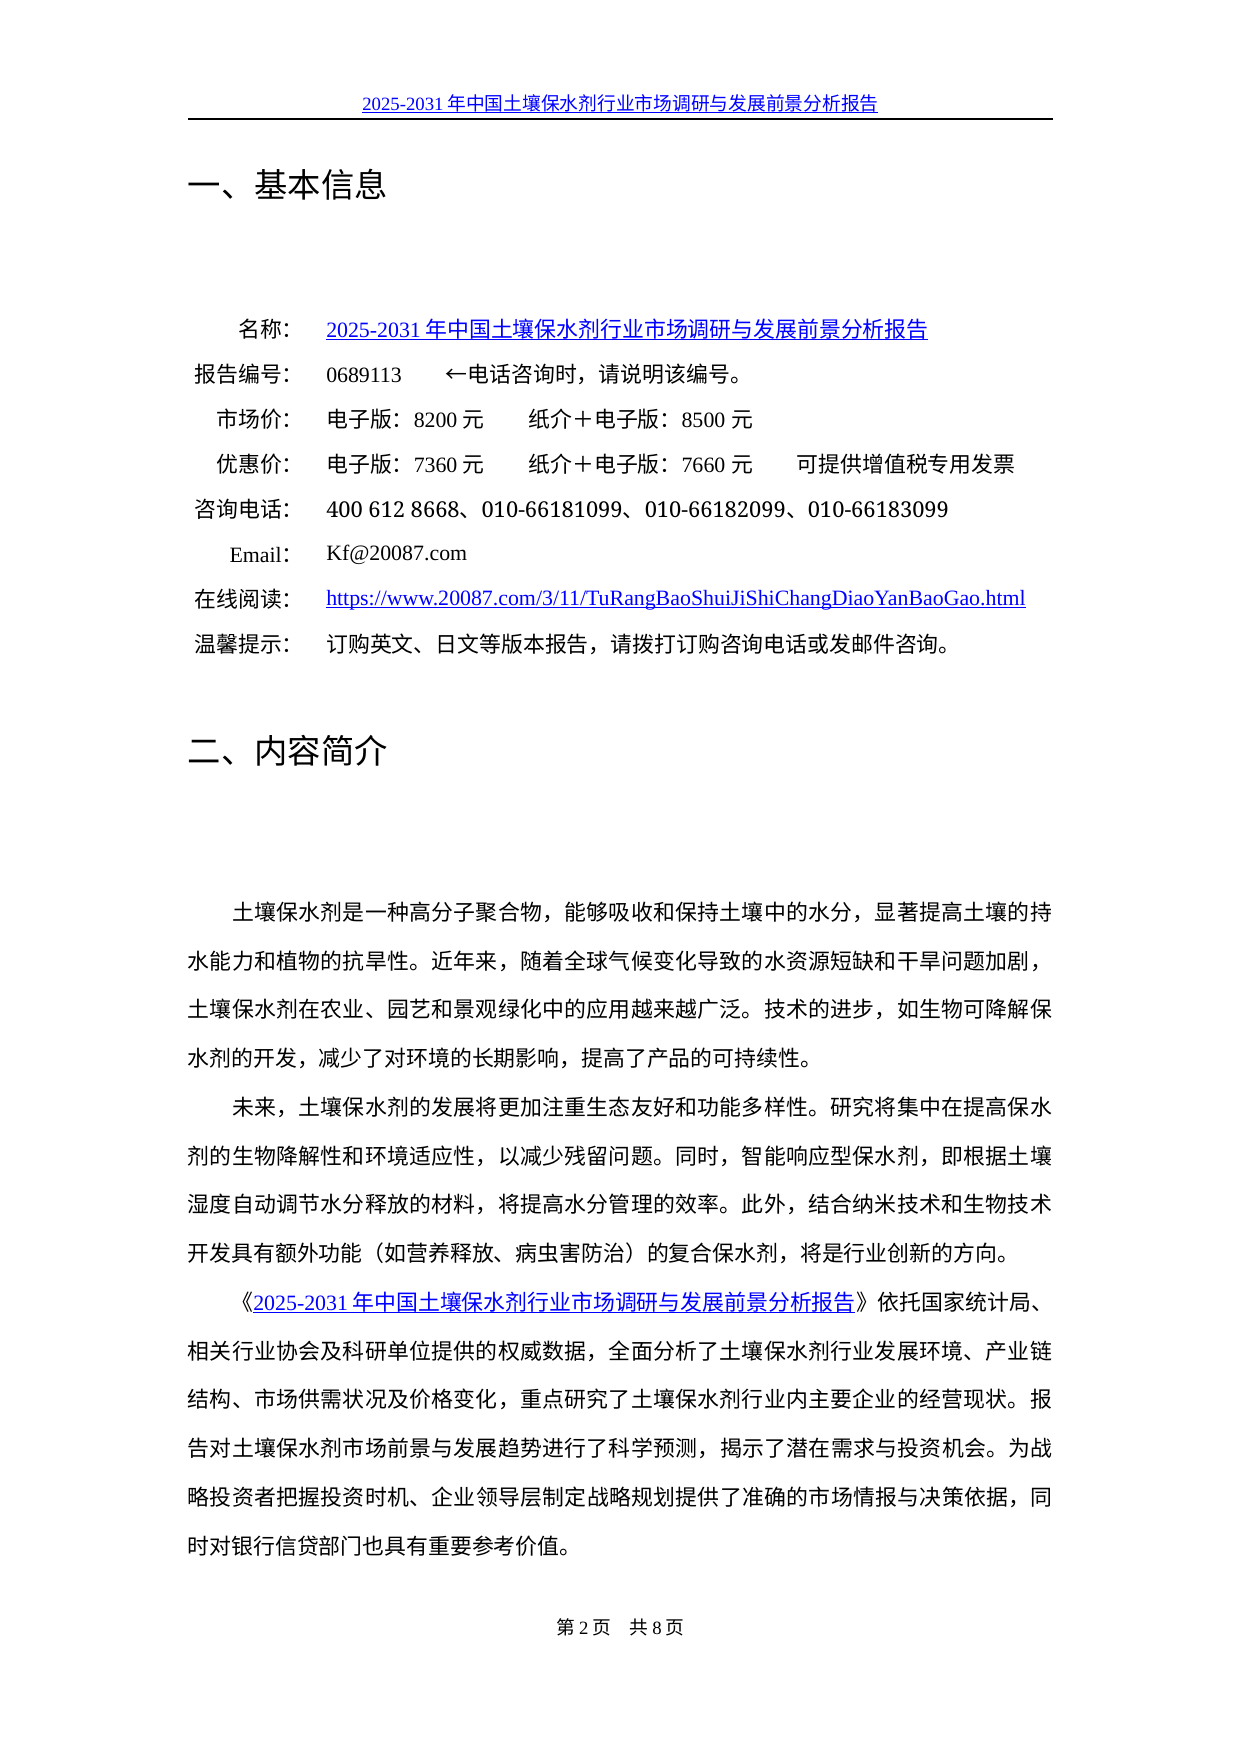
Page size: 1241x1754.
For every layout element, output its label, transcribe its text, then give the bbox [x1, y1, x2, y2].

table_cell Email： [167, 537, 315, 582]
table_cell 优惠价： [167, 447, 315, 492]
table_header 2025-2031年中国土壤保水剂行业市场调研与发展前景分析报告 [315, 312, 1073, 357]
table_cell 在线阅读： [167, 582, 315, 627]
table_cell 订购英文、日文等版本报告，请拨打订购咨询电话或发邮件咨询。 [315, 627, 1073, 672]
table_cell 电子版：7360 元 纸介＋电子版：7660 元 可提供增值税专用发票 [315, 447, 1073, 492]
table_cell 电子版：8200 元 纸介＋电子版：8500 元 [315, 402, 1073, 447]
table_cell 市场价： [167, 402, 315, 447]
table_cell 咨询电话： [167, 492, 315, 537]
table_cell [315, 582, 1073, 627]
table_cell 报告编号： [167, 357, 315, 402]
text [187, 894, 1053, 1561]
table_cell 400 612 8668、010-66181099、010-66182099、010-66183099 [315, 492, 1073, 537]
title 二、内容简介 [187, 717, 1053, 782]
table_cell Kf@20087.com [315, 537, 1073, 582]
table_cell 温馨提示： [167, 627, 315, 672]
title 一、基本信息 [187, 150, 1053, 215]
table_header 名称： [167, 312, 315, 357]
table_cell 0689113 ←电话咨询时，请说明该编号。 [315, 357, 1073, 402]
